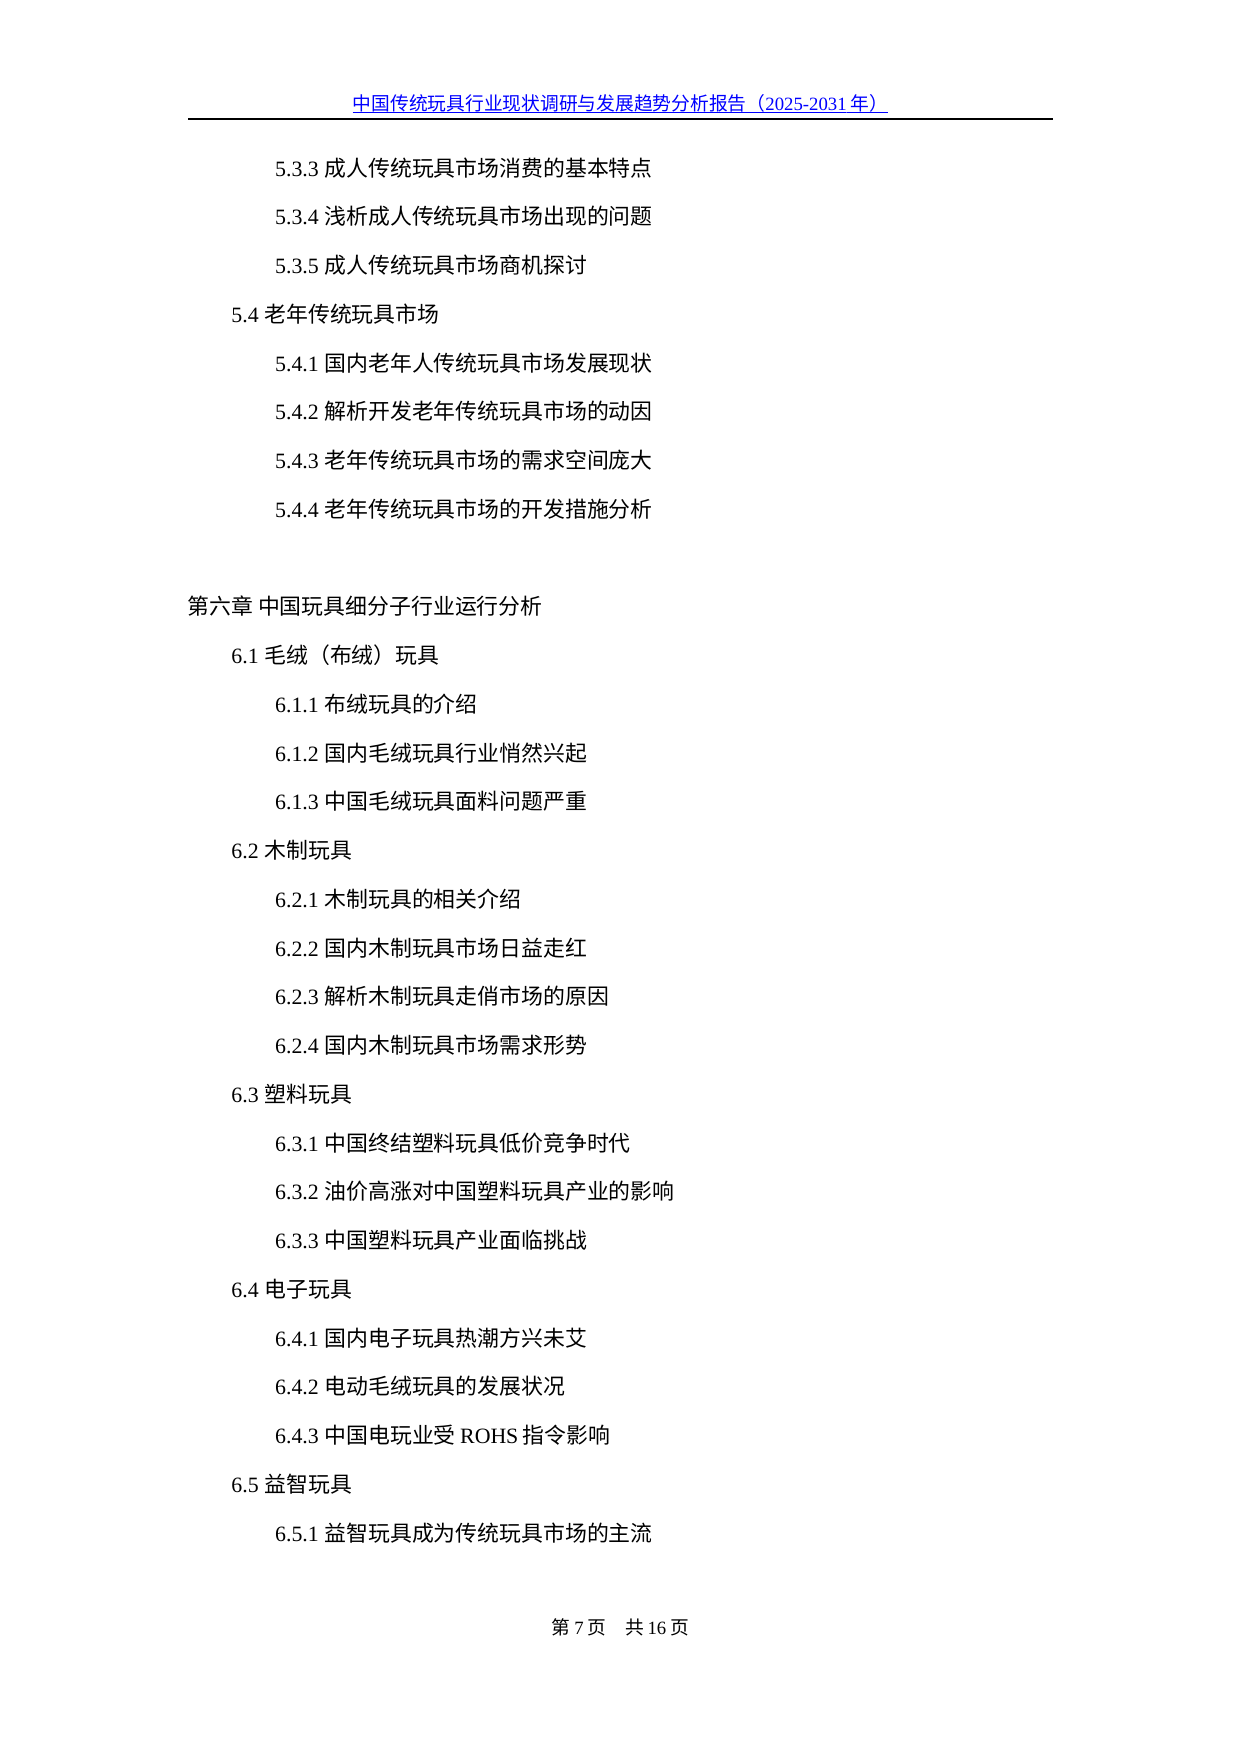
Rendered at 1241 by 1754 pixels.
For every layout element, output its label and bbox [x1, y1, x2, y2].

text [187, 150, 1053, 1548]
